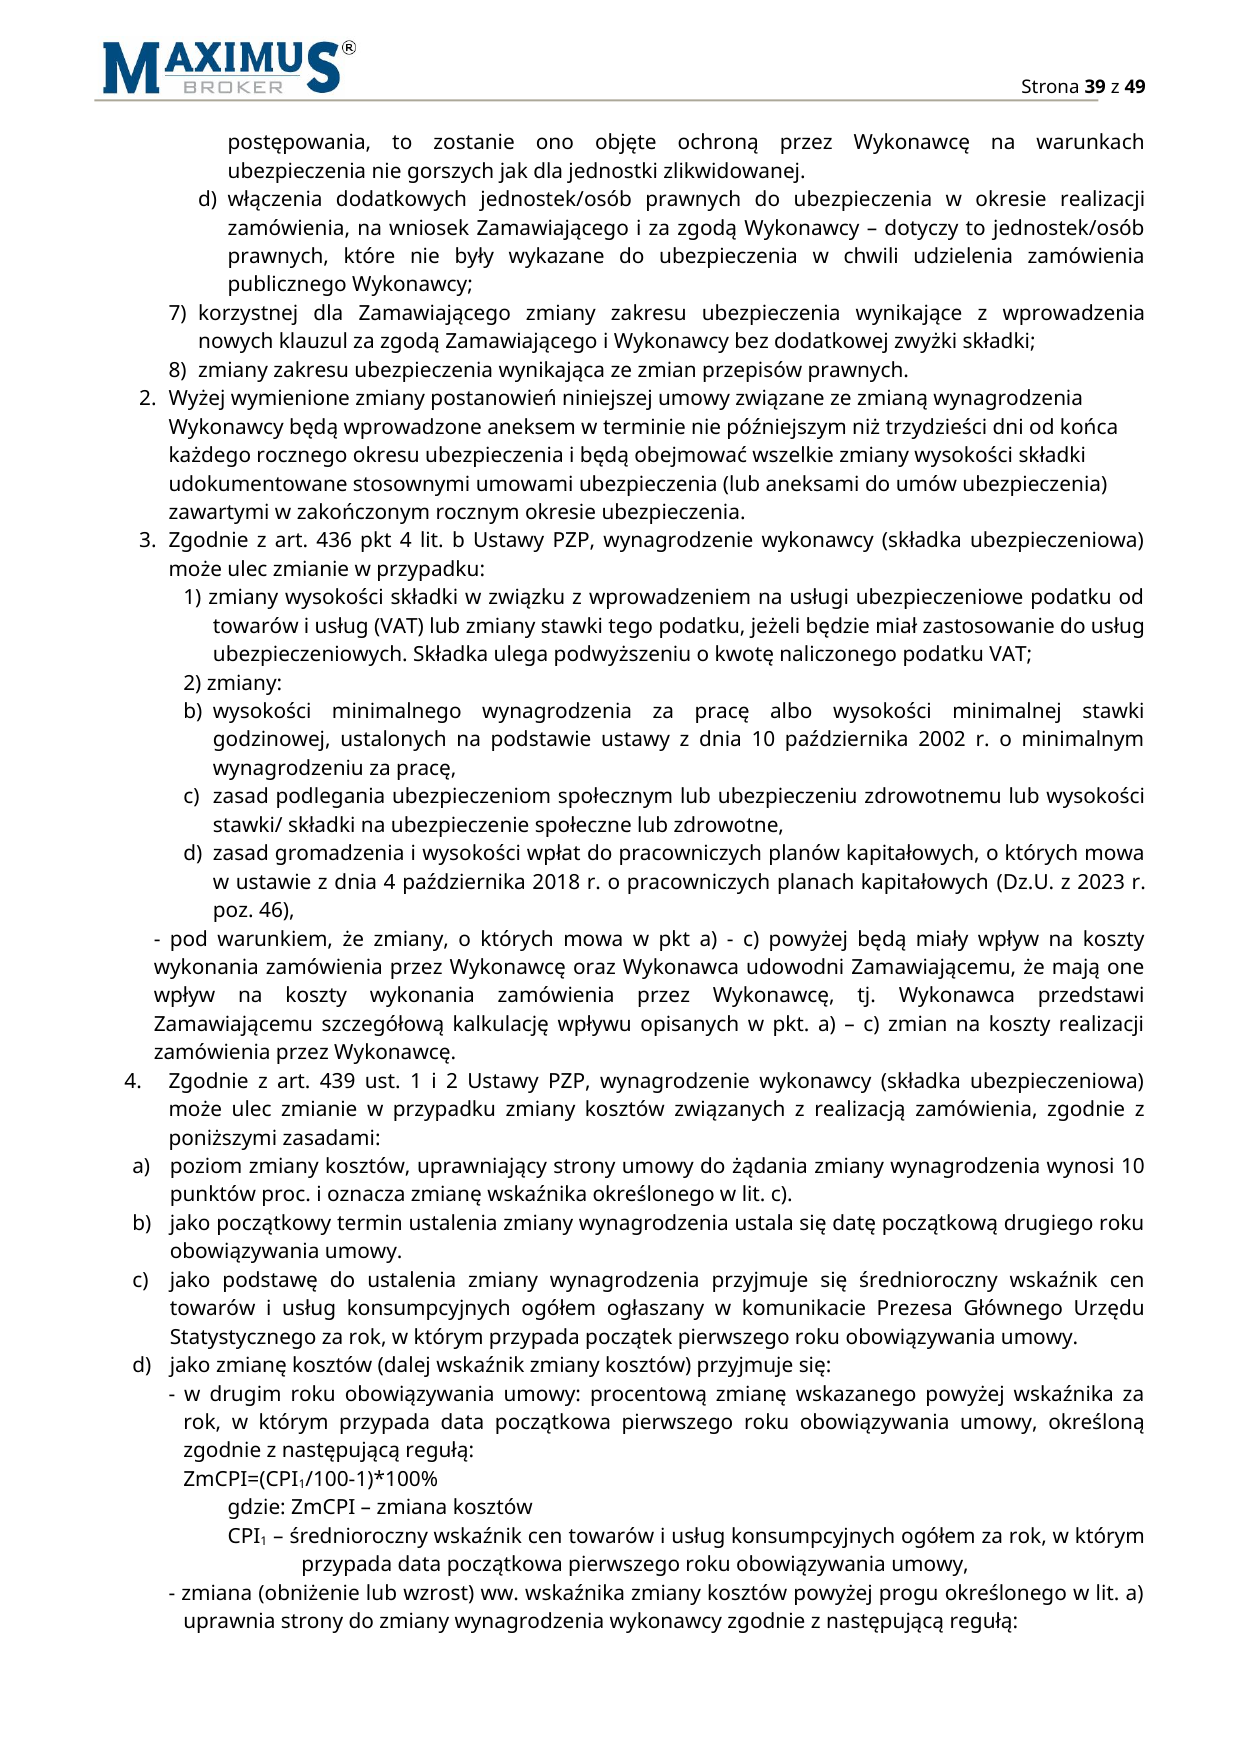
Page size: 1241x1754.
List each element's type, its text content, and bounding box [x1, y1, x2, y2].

list Zgodnie z art. 436 pkt 4 lit. b Ustawy PZP, wynagrodzenie wykonawcy (składka ubezpieczeniowa) może ulec zmianie w przypadku: [139, 526, 1146, 582]
list jako podstawę do ustalenia zmiany wynagrodzenia przyjmuje się średnioroczny wskaźnik cen towarów i usług konsumpcyjnych ogółem ogłaszany w komunikacie Prezesa Głównego Urzędu Statystycznego za rok, w którym przypada początek pierwszego roku obowiązywania umowy. [132, 1265, 1146, 1350]
list jako zmianę kosztów (dalej wskaźnik zmiany kosztów) przyjmuje się: [132, 1350, 1146, 1379]
text CPI1 – średnioroczny wskaźnik cen towarów i usług konsumpcyjnych ogółem za rok, w którym przypada data początkowa pierwszego roku obowiązywania umowy, [227, 1521, 1146, 1578]
list zasad podlegania ubezpieczeniom społecznym lub ubezpieczeniu zdrowotnemu lub wysokości stawki/ składki na ubezpieczenie społeczne lub zdrowotne, [183, 781, 1146, 838]
list wysokości minimalnego wynagrodzenia za pracę albo wysokości minimalnej stawki godzinowej, ustalonych na podstawie ustawy z dnia 10 października 2002 r. o minimalnym wynagrodzeniu za pracę, [183, 696, 1146, 781]
list włączenia dodatkowych jednostek/osób prawnych do ubezpieczenia w okresie realizacji zamówienia, na wniosek Zamawiającego i za zgodą Wykonawcy – dotyczy to jednostek/osób prawnych, które nie były wykazane do ubezpieczenia w chwili udzielenia zamówienia publicznego Wykonawcy; [198, 184, 1146, 298]
list zmiany zakresu ubezpieczenia wynikająca ze zmian przepisów prawnych. [168, 355, 1146, 383]
list Zgodnie z art. 439 ust. 1 i 2 Ustawy PZP, wynagrodzenie wykonawcy (składka ubezpieczeniowa) może ulec zmianie w przypadku zmiany kosztów związanych z realizacją zamówienia, zgodnie z poniższymi zasadami: [124, 1066, 1146, 1151]
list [198, 127, 1146, 184]
picture [97, 36, 362, 98]
text 1) zmiany wysokości składki w związku z wprowadzeniem na usługi ubezpieczeniowe podatku od towarów i usług (VAT) lub zmiany stawki tego podatku, jeżeli będzie miał zastosowanie do usług ubezpieczeniowych. Składka ulega podwyższeniu o kwotę naliczonego podatku VAT; [183, 582, 1146, 668]
text 2) zmiany: [183, 668, 1146, 696]
list poziom zmiany kosztów, uprawniający strony umowy do żądania zmiany wynagrodzenia wynosi 10 punktów proc. i oznacza zmianę wskaźnika określonego w lit. c). [132, 1151, 1146, 1208]
text - zmiana (obniżenie lub wzrost) ww. wskaźnika zmiany kosztów powyżej progu określonego w lit. a) uprawnia strony do zmiany wynagrodzenia wykonawcy zgodnie z następującą regułą: [168, 1578, 1146, 1634]
list zasad gromadzenia i wysokości wpłat do pracowniczych planów kapitałowych, o których mowa w ustawie z dnia 4 października 2018 r. o pracowniczych planach kapitałowych (Dz.U. z 2023 r. poz. 46), [183, 838, 1146, 924]
text - pod warunkiem, że zmiany, o których mowa w pkt a) - c) powyżej będą miały wpływ na koszty wykonania zamówienia przez Wykonawcę oraz Wykonawca udowodni Zamawiającemu, że mają one wpływ na koszty wykonania zamówienia przez Wykonawcę, tj. Wykonawca przedstawi Zamawiającemu szczegółową kalkulację wpływu opisanych w pkt. a) – c) zmian na koszty realizacji zamówienia przez Wykonawcę. [153, 924, 1146, 1066]
text ZmCPI=(CPI1/100-1)*100% [183, 1464, 1146, 1492]
text gdzie: ZmCPI – zmiana kosztów [227, 1492, 1146, 1521]
list korzystnej dla Zamawiającego zmiany zakresu ubezpieczenia wynikające z wprowadzenia nowych klauzul za zgodą Zamawiającego i Wykonawcy bez dodatkowej zwyżki składki; [168, 298, 1146, 355]
list Wyżej wymienione zmiany postanowień niniejszej umowy związane ze zmianą wynagrodzenia Wykonawcy będą wprowadzone aneksem w terminie nie późniejszym niż trzydzieści dni od końca każdego rocznego okresu ubezpieczenia i będą obejmować wszelkie zmiany wysokości składki udokumentowane stosownymi umowami ubezpieczenia (lub aneksami do umów ubezpieczenia) zawartymi w zakończonym rocznym okresie ubezpieczenia. [139, 383, 1146, 526]
list jako początkowy termin ustalenia zmiany wynagrodzenia ustala się datę początkową drugiego roku obowiązywania umowy. [132, 1208, 1146, 1265]
text - w drugim roku obowiązywania umowy: procentową zmianę wskazanego powyżej wskaźnika za rok, w którym przypada data początkowa pierwszego roku obowiązywania umowy, określoną zgodnie z następującą regułą: [168, 1379, 1146, 1464]
